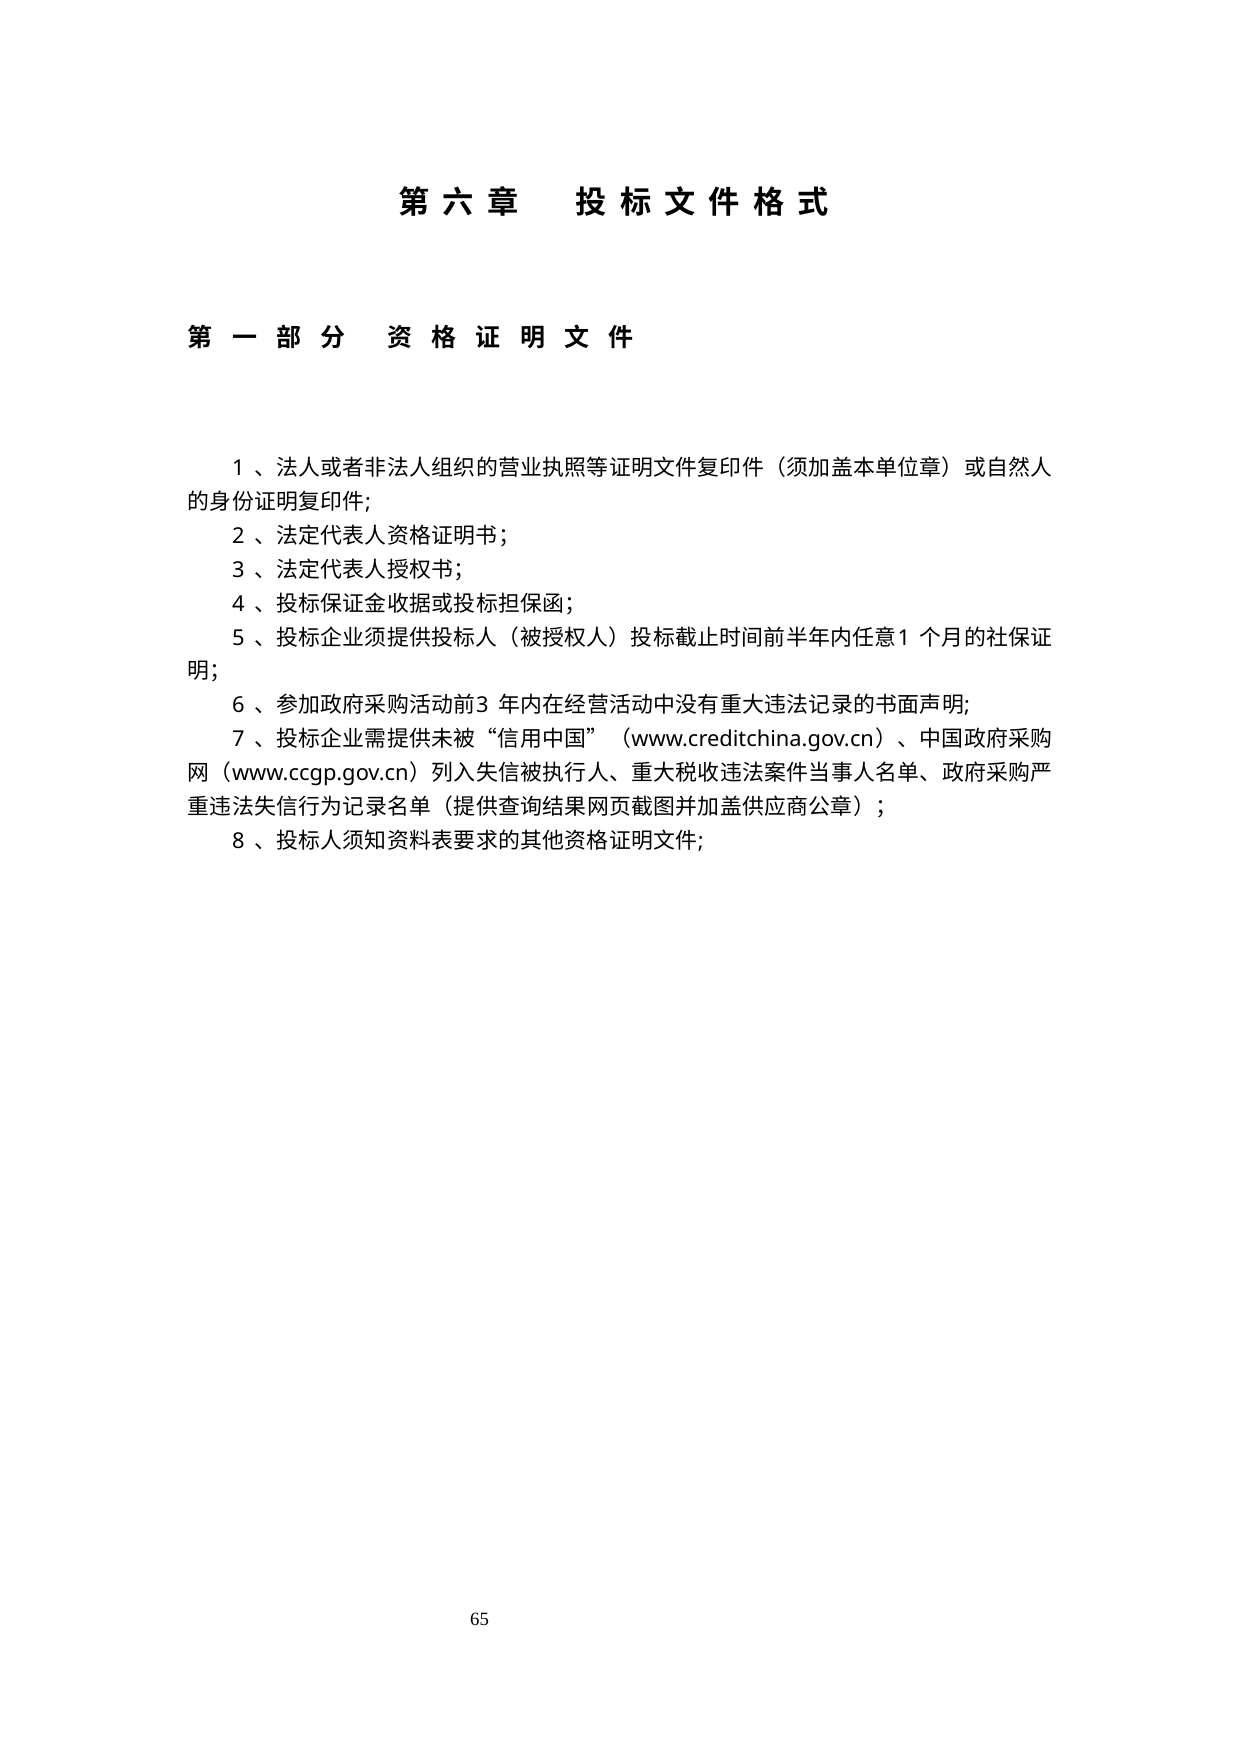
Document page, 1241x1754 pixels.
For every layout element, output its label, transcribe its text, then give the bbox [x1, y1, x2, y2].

text 1、法人或者非法人组织的营业执照等证明文件复印件（须加盖本单位章）或自然人的身份证明复印件; [187, 449, 1053, 517]
text 7、投标企业需提供未被“信用中国”（www.creditchina.gov.cn）、中国政府采购网（www.ccgp.gov.cn）列入失信被执行人、重大税收违法案件当事人名单、政府采购严重违法失信行为记录名单（提供查询结果网页截图并加盖供应商公章）； [187, 720, 1053, 822]
text 6、参加政府采购活动前3年内在经营活动中没有重大违法记录的书面声明; [187, 686, 1053, 720]
text 3、法定代表人授权书； [187, 551, 1053, 585]
text 5、投标企业须提供投标人（被授权人）投标截止时间前半年内任意1个月的社保证明； [187, 619, 1053, 686]
subtitle 第一部分 资格证明文件 [187, 301, 1053, 369]
text 8、投标人须知资料表要求的其他资格证明文件; [187, 822, 1053, 856]
text 第六章 投标文件格式 [187, 166, 1053, 234]
text 2、法定代表人资格证明书； [187, 517, 1053, 551]
text 4、投标保证金收据或投标担保函； [187, 585, 1053, 619]
